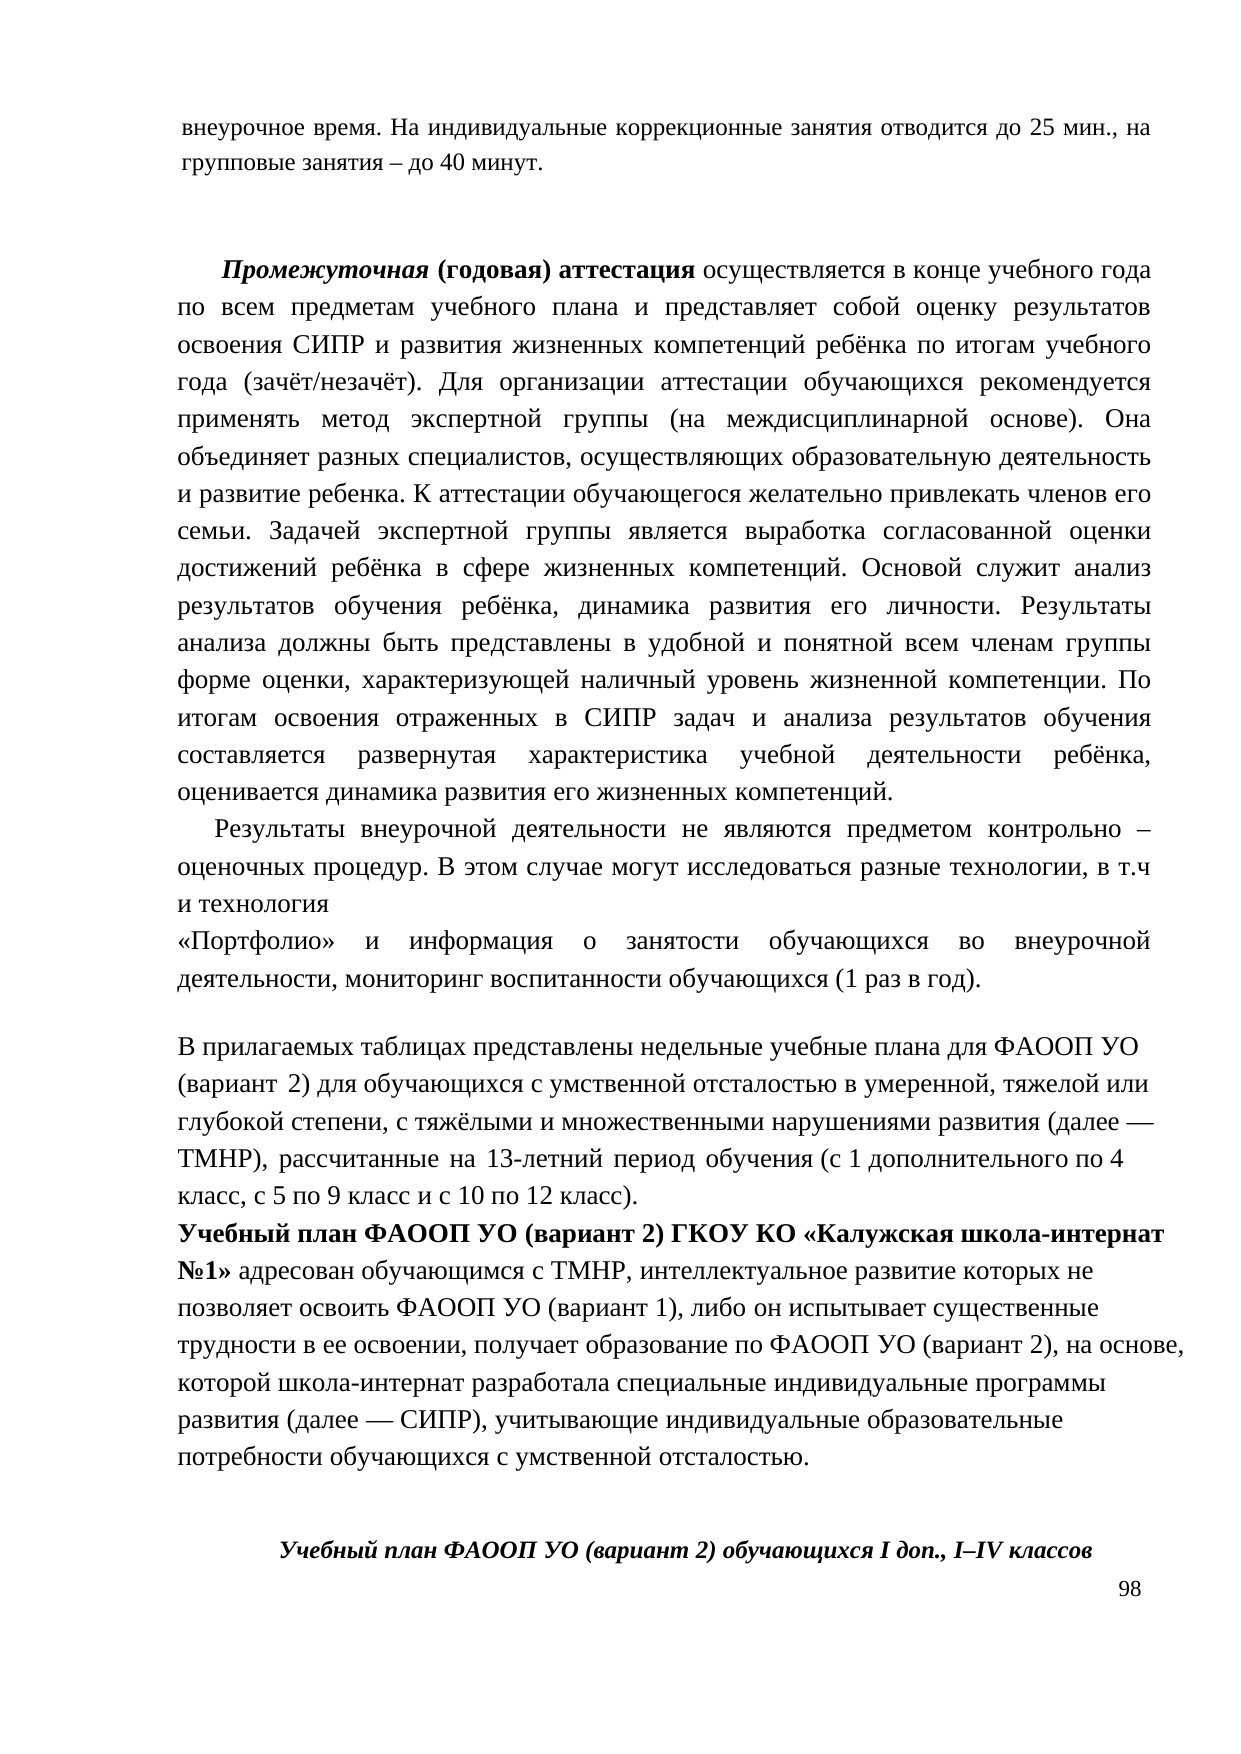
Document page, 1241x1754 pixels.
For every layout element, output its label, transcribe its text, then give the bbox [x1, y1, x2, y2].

text Учебный план ФАООП УО (вариант 2) обучающихся I доп., I–IV классов [192, 1536, 1179, 1564]
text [181, 112, 1152, 176]
text Результаты внеурочной деятельности не являются предметом контрольно – оценочных процедур. В этом случае могут исследоваться разные технологии, в т.ч и технология [177, 813, 1152, 918]
text Промежуточная (годовая) аттестация осуществляется в конце учебного года по всем предметам учебного плана и представляет собой оценку результатов освоения СИПР и развития жизненных компетенций ребёнка по итогам учебного года (зачёт/незачёт). Для организации аттестации обучающихся рекомендуется применять метод экспертной группы (на междисциплинарной основе). Она объединяет разных специалистов, осуществляющих образовательную деятельность и развитие ребенка. К аттестации обучающегося желательно привлекать членов его семьи. Задачей экспертной группы является выработка согласованной оценки достижений ребёнка в сфере жизненных компетенций. Основой служит анализ результатов обучения ребёнка, динамика развития его личности. Результаты анализа должны быть представлены в удобной и понятной всем членам группы форме оценки, характеризующей наличный уровень жизненной компетенции. По итогам освоения отраженных в СИПР задач и анализа результатов обучения составляется развернутая характеристика учебной деятельности ребёнка, оценивается динамика развития его жизненных компетенций. [177, 253, 1152, 806]
text Учебный план ФАООП УО (вариант 2) ГКОУ КО «Калужская школа-интернат №1» адресован обучающимся с ТМНР, интеллектуальное развитие которых не позволяет освоить ФАООП УО (вариант 1), либо он испытывает существенные трудности в ее освоении, получает образование по ФАООП УО (вариант 2), на основе, которой школа-интернат разработала специальные индивидуальные программы развития (далее — СИПР), учитывающие индивидуальные образовательные потребности обучающихся с умственной отсталостью. [177, 1217, 1196, 1472]
text В прилагаемых таблицах представлены недельные учебные плана для ФАООП УО (вариант 2) для обучающихся с умственной отсталостью в умеренной, тяжелой или глубокой степени, с тяжёлыми и множественными нарушениями развития (далее — ТМНР), рассчитанные на 13-летний период обучения (с 1 дополнительного по 4 класс, с 5 по 9 класс и с 10 по 12 класс). [177, 1030, 1196, 1211]
text «Портфолио» и информация о занятости обучающихся во внеурочной деятельности, мониторинг воспитанности обучающихся (1 раз в год). [177, 924, 1151, 993]
